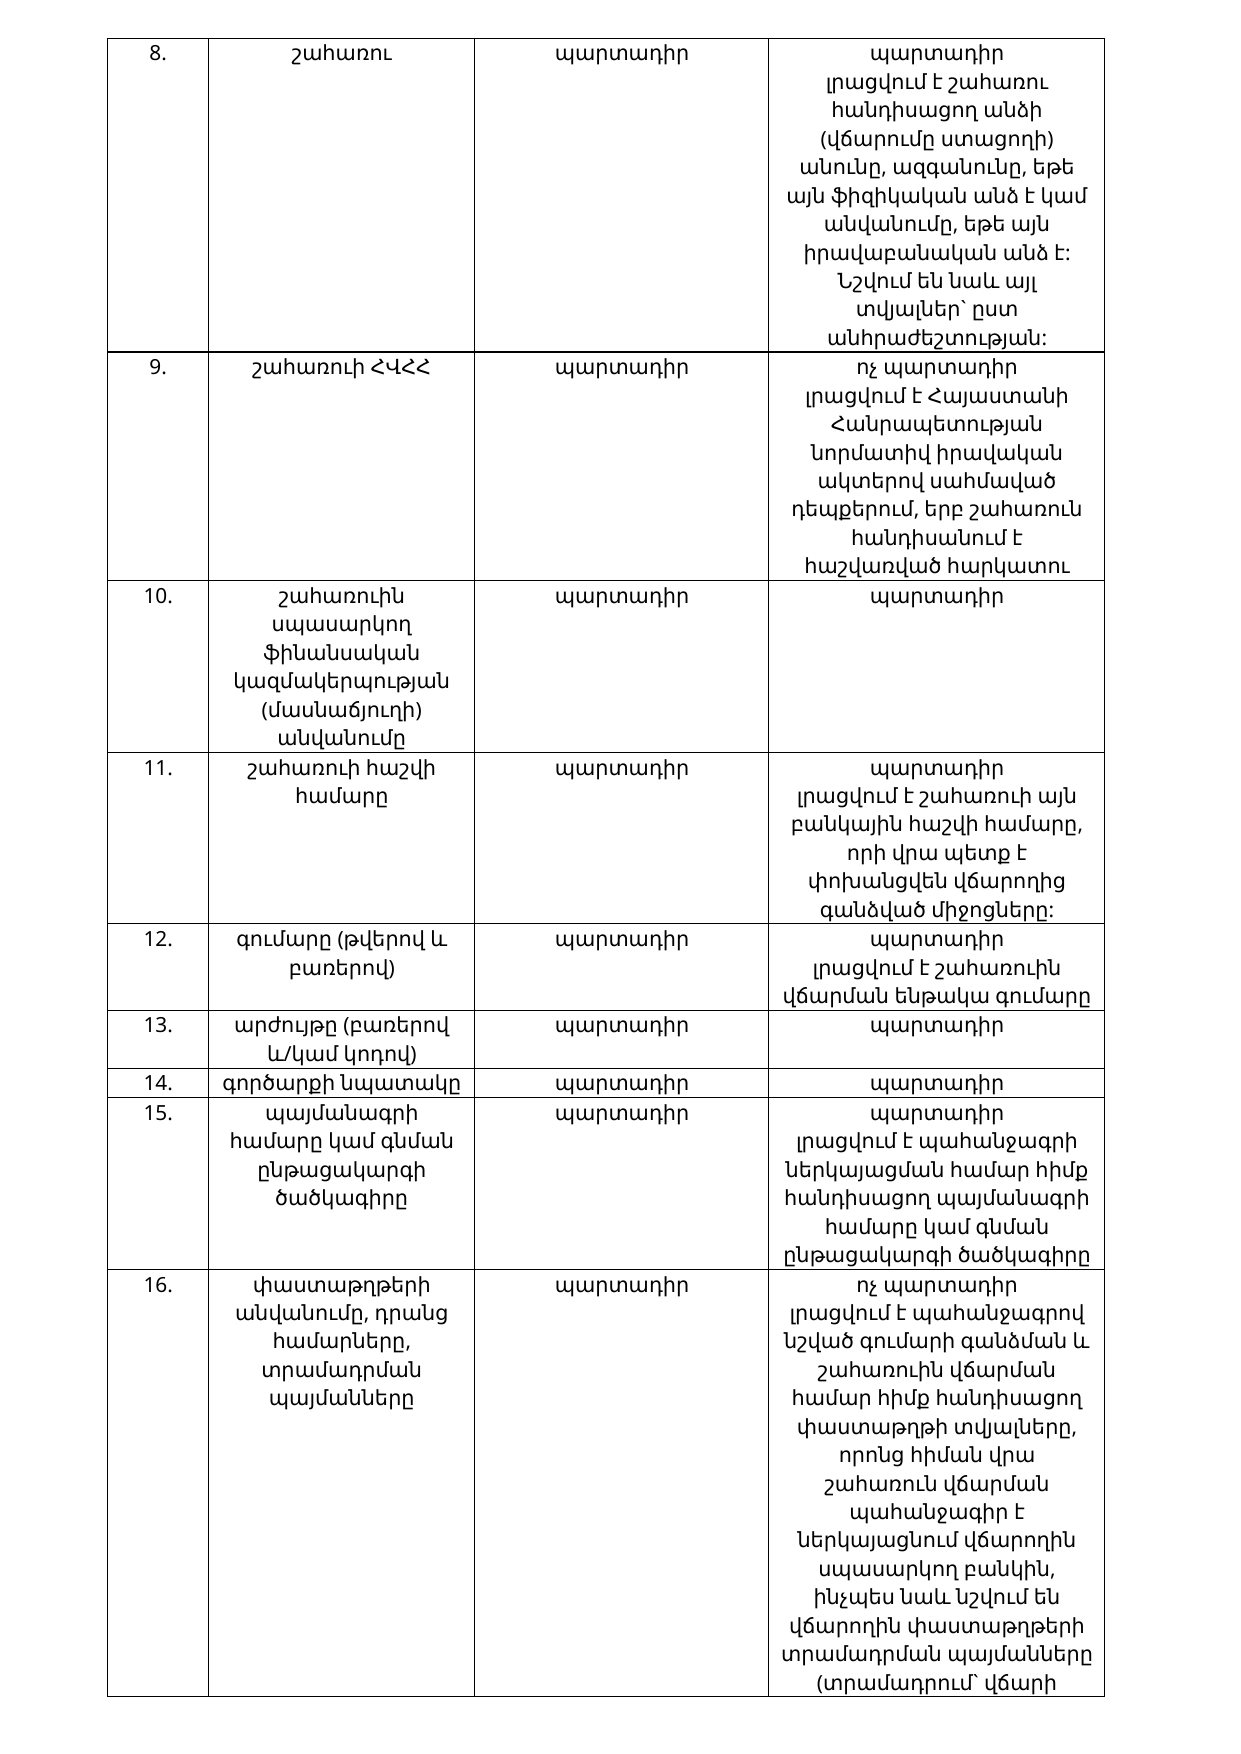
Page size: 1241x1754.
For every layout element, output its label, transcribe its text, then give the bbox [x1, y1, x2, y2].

table_cell 10. [108, 581, 208, 752]
table_cell պարտադիր [475, 1270, 768, 1696]
table_cell պարտադիր [769, 581, 1104, 752]
table_cell պարտադիր լրացվում է շահառուին վճարման ենթակա գումարը [769, 924, 1104, 1009]
table_cell շահառուի հաշվի համարը [209, 753, 474, 923]
table_cell պարտադիր [475, 39, 768, 351]
table_cell պարտադիր լրացվում է պահանջագրի ներկայացման համար հիմք հանդիսացող պայմանագրի համարը կամ գնման ընթացակարգի ծածկագիրը [769, 1098, 1104, 1269]
table_cell պարտադիր [475, 581, 768, 752]
table_cell պարտադիր [475, 353, 768, 580]
table_cell պարտադիր լրացվում է շահառուի այն բանկային հաշվի համարը, որի վրա պետք է փոխանցվեն վճարողից գանձված միջոցները: [769, 753, 1104, 923]
table_cell գումարը (թվերով և բառերով) [209, 924, 474, 1009]
table_cell պարտադիր լրացվում է շահառու հանդիսացող անձի (վճարումը ստացողի) անունը, ազգանունը, եթե այն ֆիզիկական անձ է կամ անվանումը, եթե այն իրավաբանական անձ է: Նշվում են նաև այլ տվյալներ` ըստ անհրաժեշտության: [769, 39, 1104, 351]
table_cell 16. [108, 1270, 208, 1696]
table_cell 14. [108, 1069, 208, 1097]
table_cell 9. [108, 353, 208, 580]
table_cell 11. [108, 753, 208, 923]
table_cell արժույթը (բառերով և/կամ կոդով) [209, 1011, 474, 1067]
table_cell 15. [108, 1098, 208, 1269]
table_cell պարտադիր [475, 1069, 768, 1097]
table_cell ոչ պարտադիր լրացվում է Հայաստանի Հանրապետության նորմատիվ իրավական ակտերով սահմաված դեպքերում, երբ շահառուն հանդիսանում է հաշվառված հարկատու [769, 353, 1104, 580]
table_cell 13. [108, 1011, 208, 1067]
table_cell շահառուի ՀՎՀՀ [209, 353, 474, 580]
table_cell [769, 1270, 1104, 1696]
table_cell 8. [108, 39, 208, 351]
table_cell պարտադիր [769, 1069, 1104, 1097]
table_cell պարտադիր [475, 1098, 768, 1269]
table_cell պայմանագրի համարը կամ գնման ընթացակարգի ծածկագիրը [209, 1098, 474, 1269]
table_cell պարտադիր [475, 924, 768, 1009]
table_cell գործարքի նպատակը [209, 1069, 474, 1097]
table_cell պարտադիր [475, 753, 768, 923]
table_cell շահառուին սպասարկող ֆինանսական կազմակերպության (մասնաճյուղի) անվանումը [209, 581, 474, 752]
table_cell պարտադիր [475, 1011, 768, 1067]
table_cell շահառու [209, 39, 474, 351]
table_cell պարտադիր [769, 1011, 1104, 1067]
table_cell 12. [108, 924, 208, 1009]
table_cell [209, 1270, 474, 1696]
